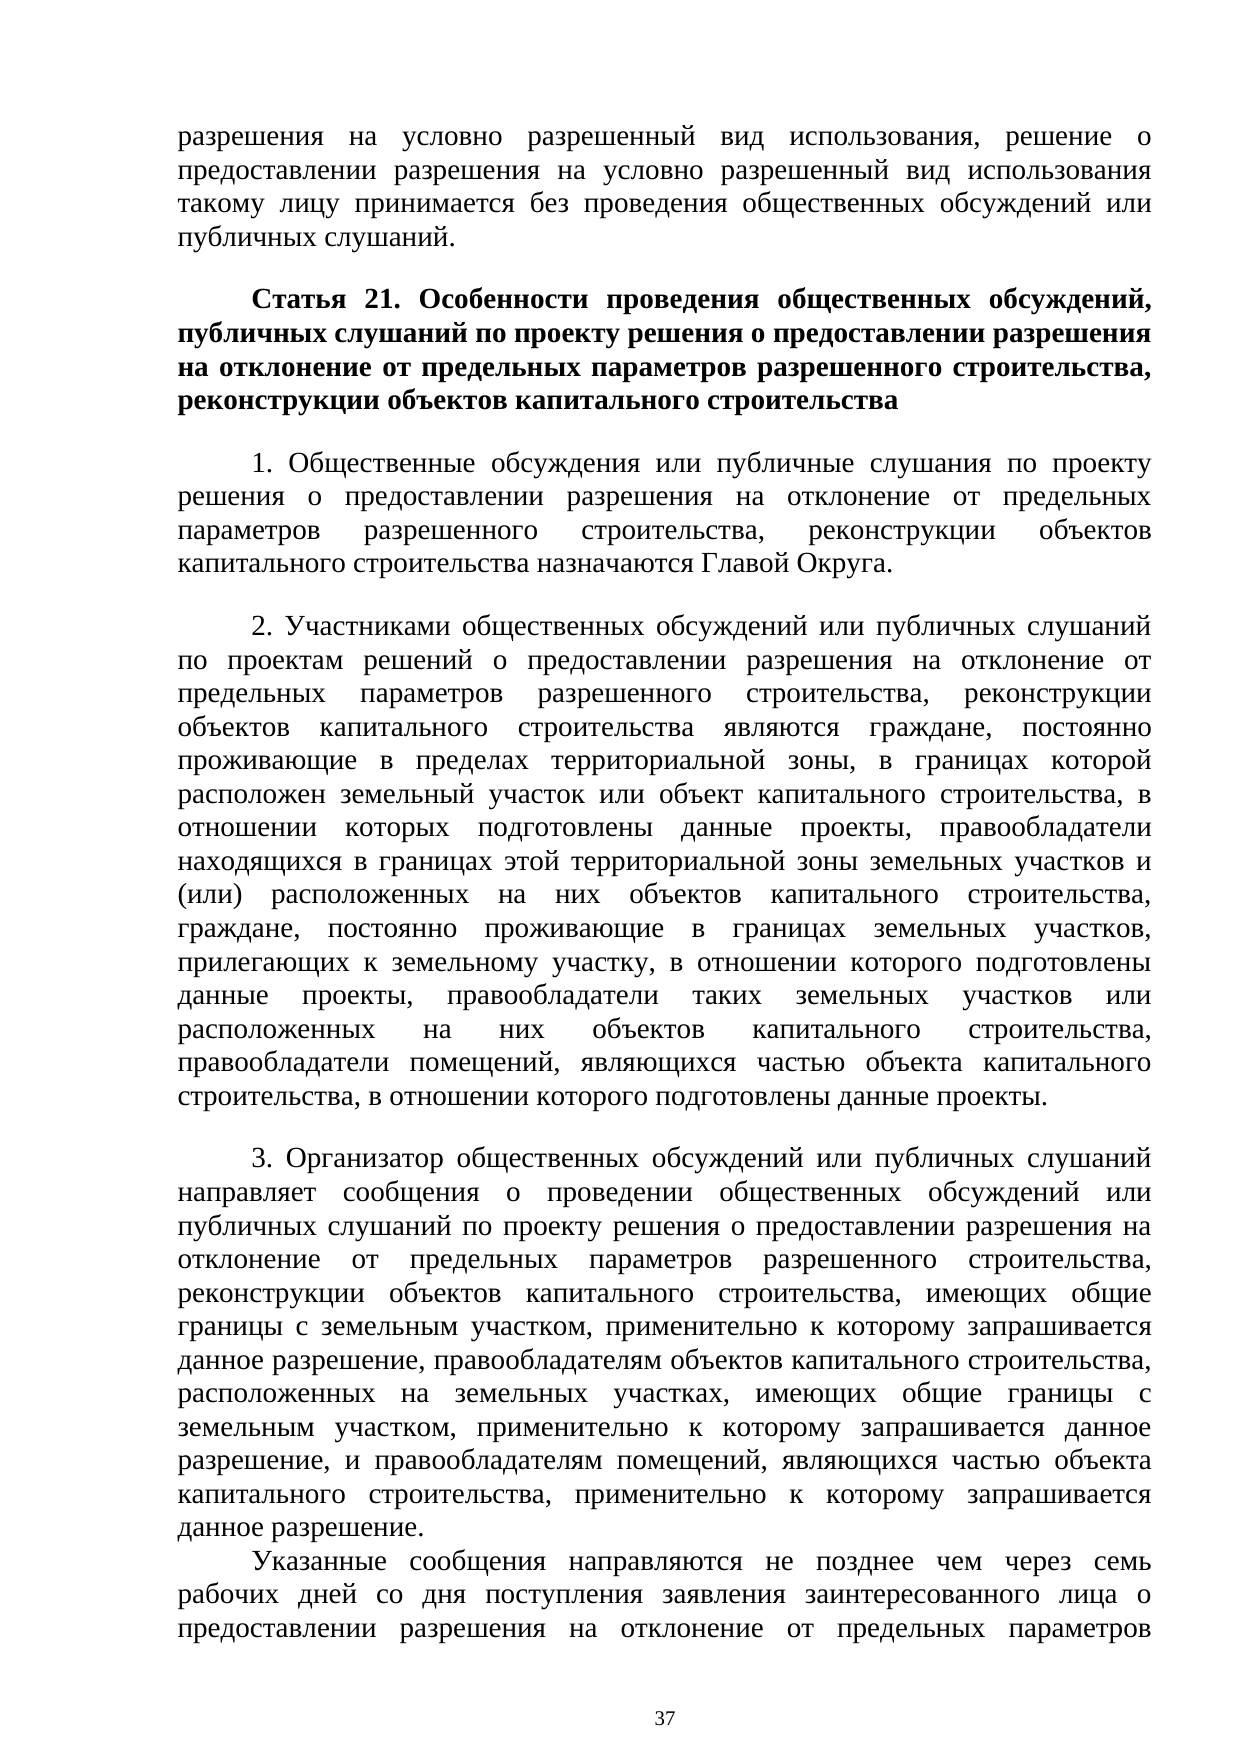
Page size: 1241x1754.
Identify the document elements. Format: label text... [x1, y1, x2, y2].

text 2. Участниками общественных обсуждений или публичных слушаний по проектам решений о предоставлении разрешения на отклонение от предельных параметров разрешенного строительства, реконструкции объектов капитального строительства являются граждане, постоянно проживающие в пределах территориальной зоны, в границах которой расположен земельный участок или объект капитального строительства, в отношении которых подготовлены данные проекты, правообладатели находящихся в границах этой территориальной зоны земельных участков и (или) расположенных на них объектов капитального строительства, граждане, постоянно проживающие в границах земельных участков, прилегающих к земельному участку, в отношении которого подготовлены данные проекты, правообладатели таких земельных участков или расположенных на них объектов капитального строительства, правообладатели помещений, являющихся частью объекта капитального строительства, в отношении которого подготовлены данные проекты. [177, 608, 1152, 1111]
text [177, 1543, 1152, 1644]
text 3. Организатор общественных обсуждений или публичных слушаний направляет сообщения о проведении общественных обсуждений или публичных слушаний по проекту решения о предоставлении разрешения на отклонение от предельных параметров разрешенного строительства, реконструкции объектов капитального строительства, имеющих общие границы с земельным участком, применительно к которому запрашивается данное разрешение, правообладателям объектов капитального строительства, расположенных на земельных участках, имеющих общие границы с земельным участком, применительно к которому запрашивается данное разрешение, и правообладателям помещений, являющихся частью объекта капитального строительства, применительно к которому запрашивается данное разрешение. [177, 1141, 1152, 1543]
text Статья 21. Особенности проведения общественных обсуждений, публичных слушаний по проекту решения о предоставлении разрешения на отклонение от предельных параметров разрешенного строительства, реконструкции объектов капитального строительства [177, 282, 1152, 416]
text 1. Общественные обсуждения или публичные слушания по проекту решения о предоставлении разрешения на отклонение от предельных параметров разрешенного строительства, реконструкции объектов капитального строительства назначаются Главой Округа. [177, 445, 1152, 579]
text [177, 118, 1152, 252]
